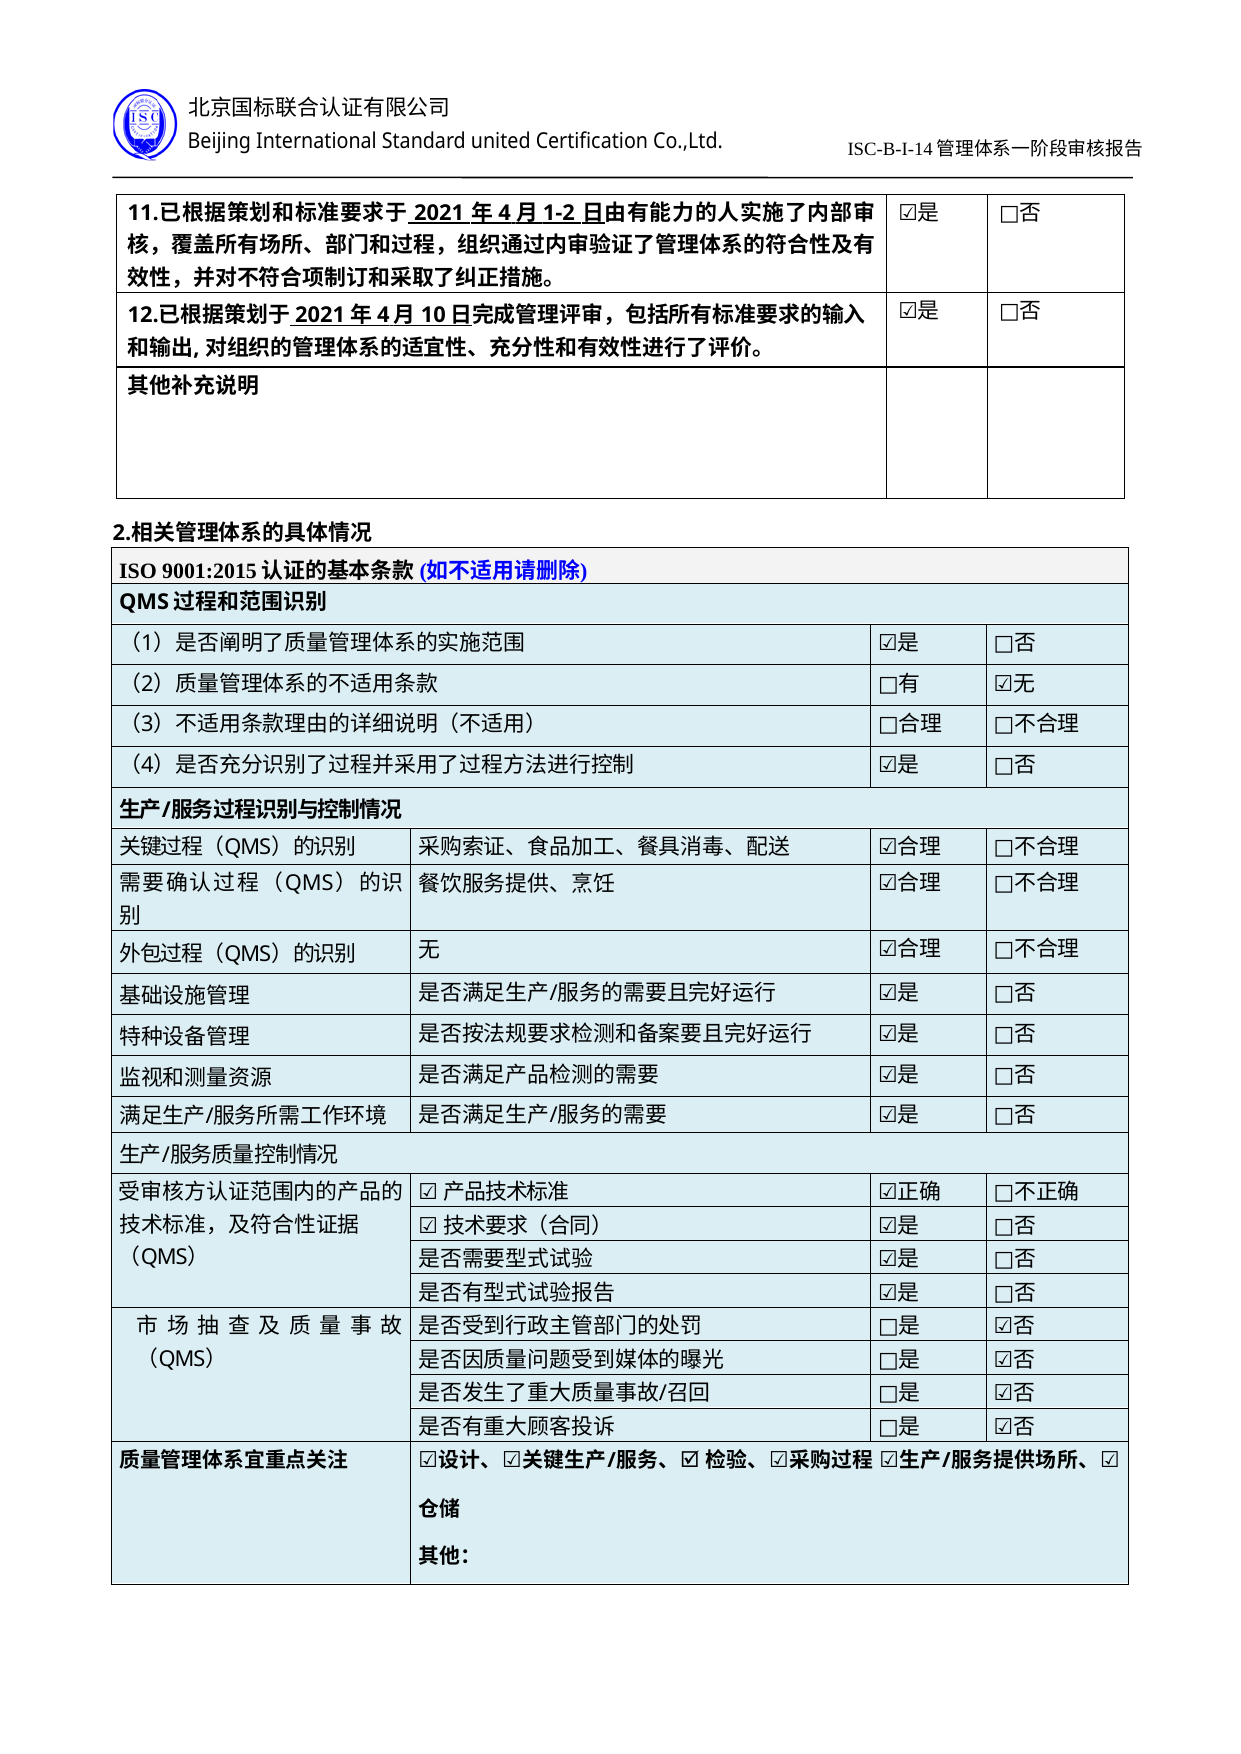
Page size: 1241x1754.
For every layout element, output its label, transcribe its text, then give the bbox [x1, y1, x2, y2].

table_cell □合理 [871, 706, 986, 746]
table_cell [887, 368, 987, 497]
table_cell □否 [987, 747, 1128, 787]
table_cell □是 [871, 1375, 986, 1407]
table_cell 无 [411, 931, 870, 973]
table_cell □否 [987, 1097, 1128, 1132]
table_cell 12.已根据策划于 2021 年4月 10日完成管理评审，包括所有标准要求的输入和输出, 对组织的管理体系的适宜性、充分性和有效性进行了评价。 [117, 293, 886, 366]
table_cell 特种设备管理 [112, 1015, 410, 1055]
table_cell □不合理 [987, 829, 1128, 864]
table_cell ☑是 [871, 1207, 986, 1240]
table_cell ☑是 [871, 974, 986, 1014]
table_cell □否 [988, 195, 1124, 292]
table_cell 11.已根据策划和标准要求于 2021 年4月1-2 日由有能力的人实施了内部审核，覆盖所有场所、部门和过程，组织通过内审验证了管理体系的符合性及有效性，并对不符合项制订和采取了纠正措施。 [117, 195, 886, 292]
table_cell ☑是 [871, 1056, 986, 1096]
table_cell 采购索证、食品加工、餐具消毒、配送 [411, 829, 870, 864]
table_cell □是 [871, 1341, 986, 1374]
table_cell □是 [871, 1409, 986, 1441]
table_cell 受审核方认证范围内的产品的技术标准，及符合性证据 （QMS） [112, 1174, 410, 1307]
table_cell ☑是 [871, 747, 986, 787]
table_cell □否 [987, 1241, 1128, 1273]
table_cell ☑是 [871, 1274, 986, 1307]
picture [112, 89, 180, 161]
table_cell ☑是 [871, 1241, 986, 1273]
text 2.相关管理体系的具体情况 [112, 515, 1128, 547]
table_cell ☑否 [987, 1308, 1128, 1340]
table_cell □否 [987, 1056, 1128, 1096]
table_cell 满足生产/服务所需工作环境 [112, 1097, 410, 1132]
table_cell [988, 368, 1124, 497]
table_cell 是否按法规要求检测和备案要且完好运行 [411, 1015, 870, 1055]
table_cell QMS过程和范围识别 [112, 584, 1128, 623]
table_cell □否 [987, 625, 1128, 664]
table_cell 市场抽查及质量事故（QMS） [112, 1308, 410, 1441]
table_cell □有 [871, 665, 986, 705]
table_cell ☑是 [871, 1015, 986, 1055]
table_cell □否 [987, 1015, 1128, 1055]
table_cell □不正确 [987, 1174, 1128, 1206]
table_cell □否 [987, 1274, 1128, 1307]
table_cell 是否受到行政主管部门的处罚 [411, 1308, 870, 1340]
table_cell ☑否 [987, 1375, 1128, 1407]
table_cell （4）是否充分识别了过程并采用了过程方法进行控制 [112, 747, 870, 787]
table_cell （3）不适用条款理由的详细说明（不适用） [112, 706, 870, 746]
table_cell □否 [987, 1207, 1128, 1240]
table_cell 是否因质量问题受到媒体的曝光 [411, 1341, 870, 1374]
table_cell ☑合理 [871, 931, 986, 973]
table_cell ☑否 [987, 1341, 1128, 1374]
table_cell ☑合理 [871, 865, 986, 930]
table_cell □不合理 [987, 865, 1128, 930]
table_cell 是否发生了重大质量事故/召回 [411, 1375, 870, 1407]
table_header ISO 9001:2015认证的基本条款 (如不适用请删除) [112, 548, 1128, 583]
table_cell 餐饮服务提供、烹饪 [411, 865, 870, 930]
table_cell 是否满足产品检测的需要 [411, 1056, 870, 1096]
table_cell □否 [987, 974, 1128, 1014]
table_cell ☑是 [887, 195, 987, 292]
table_cell 需要确认过程（QMS）的识别 [112, 865, 410, 930]
table_cell 关键过程（QMS）的识别 [112, 829, 410, 864]
table_cell 监视和测量资源 [112, 1056, 410, 1096]
table_cell □不合理 [987, 931, 1128, 973]
table_cell □是 [871, 1308, 986, 1340]
table_cell ☑设计、☑关键生产/服务、检验、☑采购过程 ☑生产/服务提供场所、☑仓储 其他： [411, 1442, 1128, 1583]
table_cell ☑是 [871, 1097, 986, 1132]
table_cell ☑是 [871, 625, 986, 664]
table_cell ☑合理 [871, 829, 986, 864]
table_cell 是否有型式试验报告 [411, 1274, 870, 1307]
table_cell 其他补充说明 [117, 368, 886, 497]
table_cell 外包过程（QMS）的识别 [112, 931, 410, 973]
table_cell （1）是否阐明了质量管理体系的实施范围 [112, 625, 870, 664]
table_cell ☑无 [987, 665, 1128, 705]
table_cell 是否需要型式试验 [411, 1241, 870, 1273]
table_cell 生产/服务过程识别与控制情况 [112, 788, 1128, 827]
table_cell ☑是 [887, 293, 987, 366]
table_cell （2）质量管理体系的不适用条款 [112, 665, 870, 705]
table_cell □不合理 [987, 706, 1128, 746]
table_cell ☑正确 [871, 1174, 986, 1206]
table_cell 生产/服务质量控制情况 [112, 1133, 1128, 1173]
table_cell 是否满足生产/服务的需要 [411, 1097, 870, 1132]
table_cell 质量管理体系宜重点关注 [112, 1442, 410, 1583]
table_cell ☑ 产品技术标准 [411, 1174, 870, 1206]
table_cell 是否满足生产/服务的需要且完好运行 [411, 974, 870, 1014]
table_cell ☑否 [987, 1409, 1128, 1441]
table_cell □否 [988, 293, 1124, 366]
table_cell 是否有重大顾客投诉 [411, 1409, 870, 1441]
table_cell 基础设施管理 [112, 974, 410, 1014]
table_cell ☑ 技术要求（合同） [411, 1207, 870, 1240]
